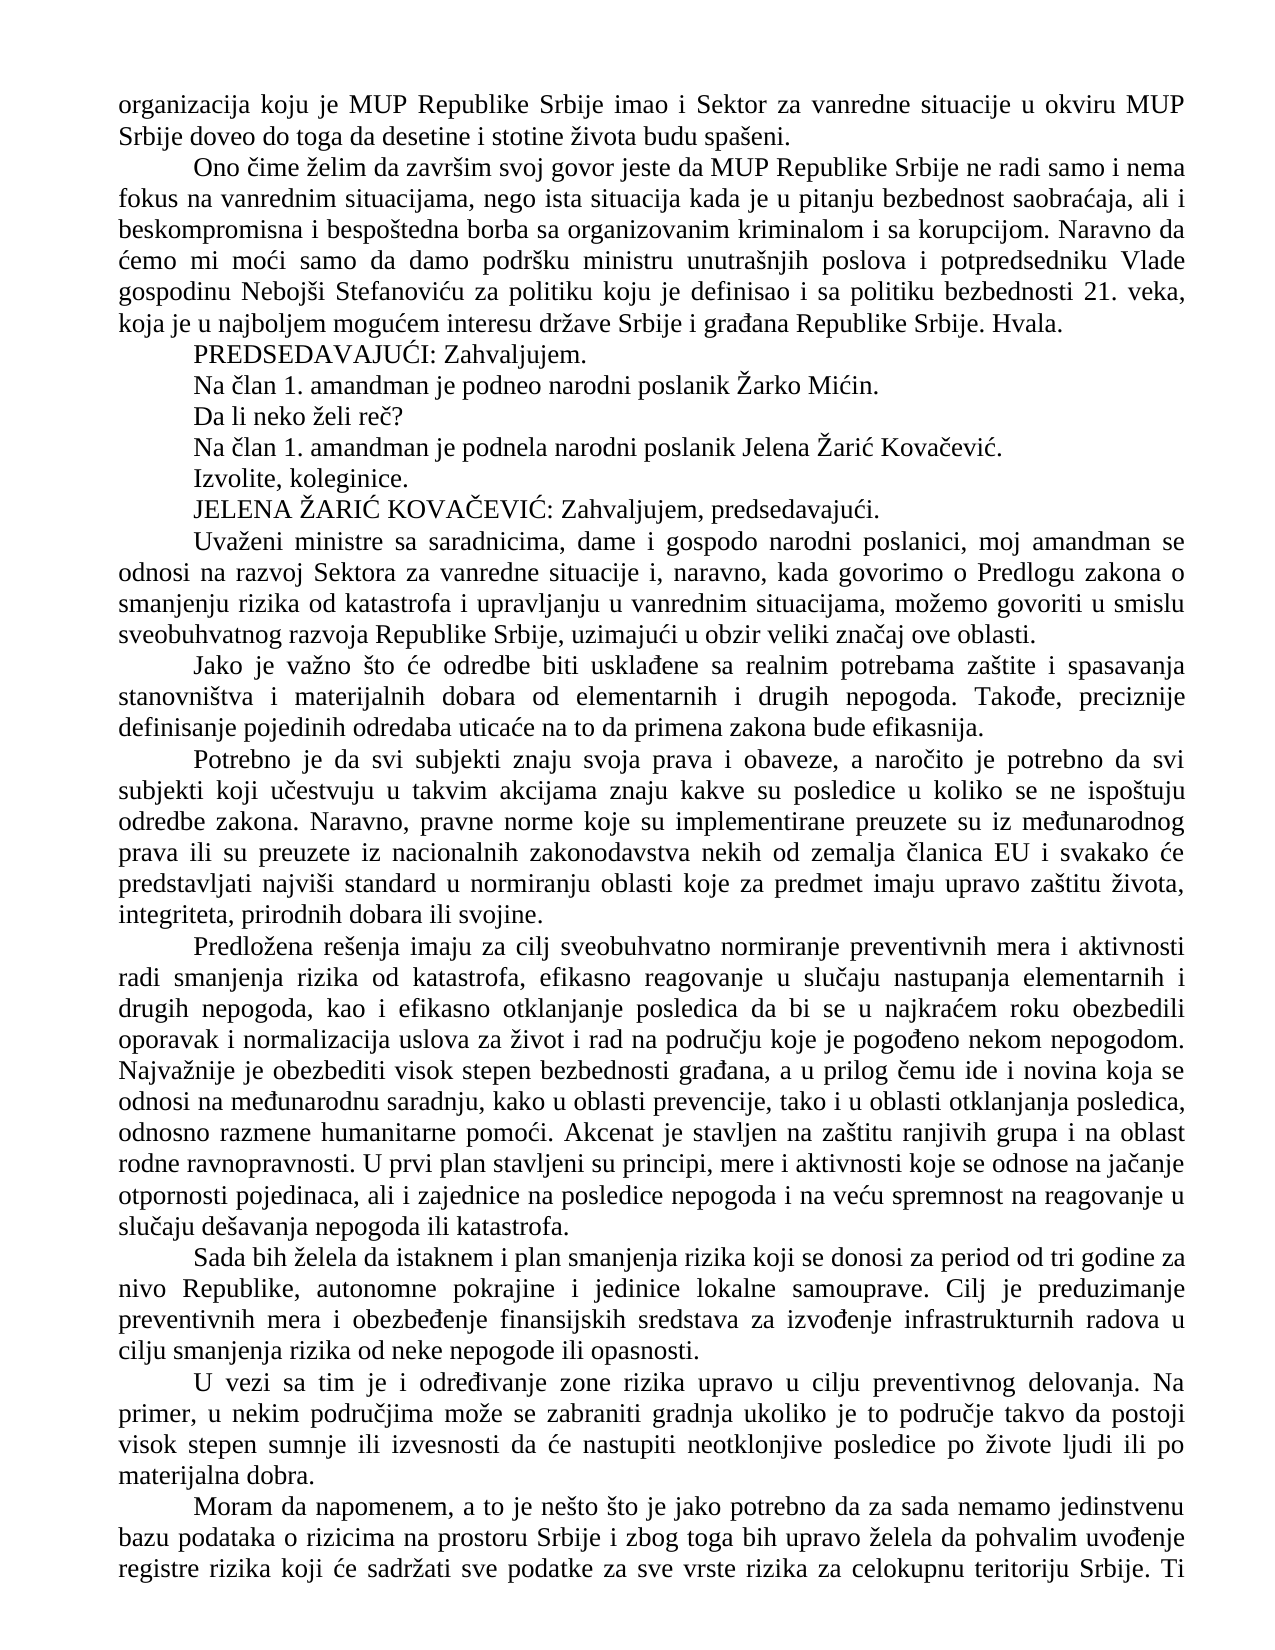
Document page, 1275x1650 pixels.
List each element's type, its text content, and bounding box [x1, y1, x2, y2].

text Potrebno je da svi subjekti znaju svoja prava i obaveze, a naročito je potrebno da svi subjekti koji učestvuju u takvim akcijama znaju kakve su posledice u koliko se ne ispoštuju odredbe zakona. Naravno, pravne norme koje su implementirane preuzete su iz međunarodnog prava ili su preuzete iz nacionalnih zakonodavstva nekih od zemalja članica EU i svakako će predstavljati najviši standard u normiranju oblasti koje za predmet imaju upravo zaštitu života, integriteta, prirodnih dobara ili svojine. [118, 743, 1186, 929]
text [118, 89, 1186, 151]
text Sada bih želela da istaknem i plan smanjenja rizika koji se donosi za period od tri godine za nivo Republike, autonomne pokrajine i jedinice lokalne samouprave. Cilj je preduzimanje preventivnih mera i obezbeđenje finansijskih sredstava za izvođenje infrastrukturnih radova u cilju smanjenja rizika od neke nepogode ili opasnosti. [118, 1241, 1186, 1366]
text Na član 1. amandman je podneo narodni poslanik Žarko Mićin. [118, 369, 1186, 400]
text Na član 1. amandman je podnela narodni poslanik Jelena Žarić Kovačević. [118, 431, 1186, 462]
text JELENA ŽARIĆ KOVAČEVIĆ: Zahvaljujem, predsedavajući. [118, 493, 1186, 525]
text Ono čime želim da završim svoj govor jeste da MUP Republike Srbije ne radi samo i nema fokus na vanrednim situacijama, nego ista situacija kada je u pitanju bezbednost saobraćaja, ali i beskompromisna i bespoštedna borba sa organizovanim kriminalom i sa korupcijom. Naravno da ćemo mi moći samo da damo podršku ministru unutrašnjih poslova i potpredsedniku Vlade gospodinu Nebojši Stefanoviću za politiku koju je definisao i sa politiku bezbednosti 21. veka, koja je u najboljem mogućem interesu države Srbije i građana Republike Srbije. Hvala. [118, 151, 1186, 338]
text PREDSEDAVAJUĆI: Zahvaljujem. [118, 338, 1186, 369]
text Da li neko želi reč? [118, 400, 1186, 431]
text Uvaženi ministre sa saradnicima, dame i gospodo narodni poslanici, moj amandman se odnosi na razvoj Sektora za vanredne situacije i, naravno, kada govorimo o Predlogu zakona o smanjenju rizika od katastrofa i upravljanju u vanrednim situacijama, možemo govoriti u smislu sveobuhvatnog razvoja Republike Srbije, uzimajući u obzir veliki značaj ove oblasti. [118, 525, 1186, 649]
text Jako je važno što će odredbe biti usklađene sa realnim potrebama zaštite i spasavanja stanovništva i materijalnih dobara od elementarnih i drugih nepogoda. Takođe, preciznije definisanje pojedinih odredaba uticaće na to da primena zakona bude efikasnija. [118, 649, 1186, 743]
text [118, 1490, 1186, 1584]
text Predložena rešenja imaju za cilj sveobuhvatno normiranje preventivnih mera i aktivnosti radi smanjenja rizika od katastrofa, efikasno reagovanje u slučaju nastupanja elementarnih i drugih nepogoda, kao i efikasno otklanjanje posledica da bi se u najkraćem roku obezbedili oporavak i normalizacija uslova za život i rad na području koje je pogođeno nekom nepogodom. Najvažnije je obezbediti visok stepen bezbednosti građana, a u prilog čemu ide i novina koja se odnosi na međunarodnu saradnju, kako u oblasti prevencije, tako i u oblasti otklanjanja posledica, odnosno razmene humanitarne pomoći. Akcenat je stavljen na zaštitu ranjivih grupa i na oblast rodne ravnopravnosti. U prvi plan stavljeni su principi, mere i aktivnosti koje se odnose na jačanje otpornosti pojedinaca, ali i zajednice na posledice nepogoda i na veću spremnost na reagovanje u slučaju dešavanja nepogoda ili katastrofa. [118, 929, 1186, 1241]
text Izvolite, koleginice. [118, 462, 1186, 493]
text U vezi sa tim je i određivanje zone rizika upravo u cilju preventivnog delovanja. Na primer, u nekim područjima može se zabraniti gradnja ukoliko je to područje takvo da postoji visok stepen sumnje ili izvesnosti da će nastupiti neotklonjive posledice po živote ljudi ili po materijalna dobra. [118, 1366, 1186, 1490]
